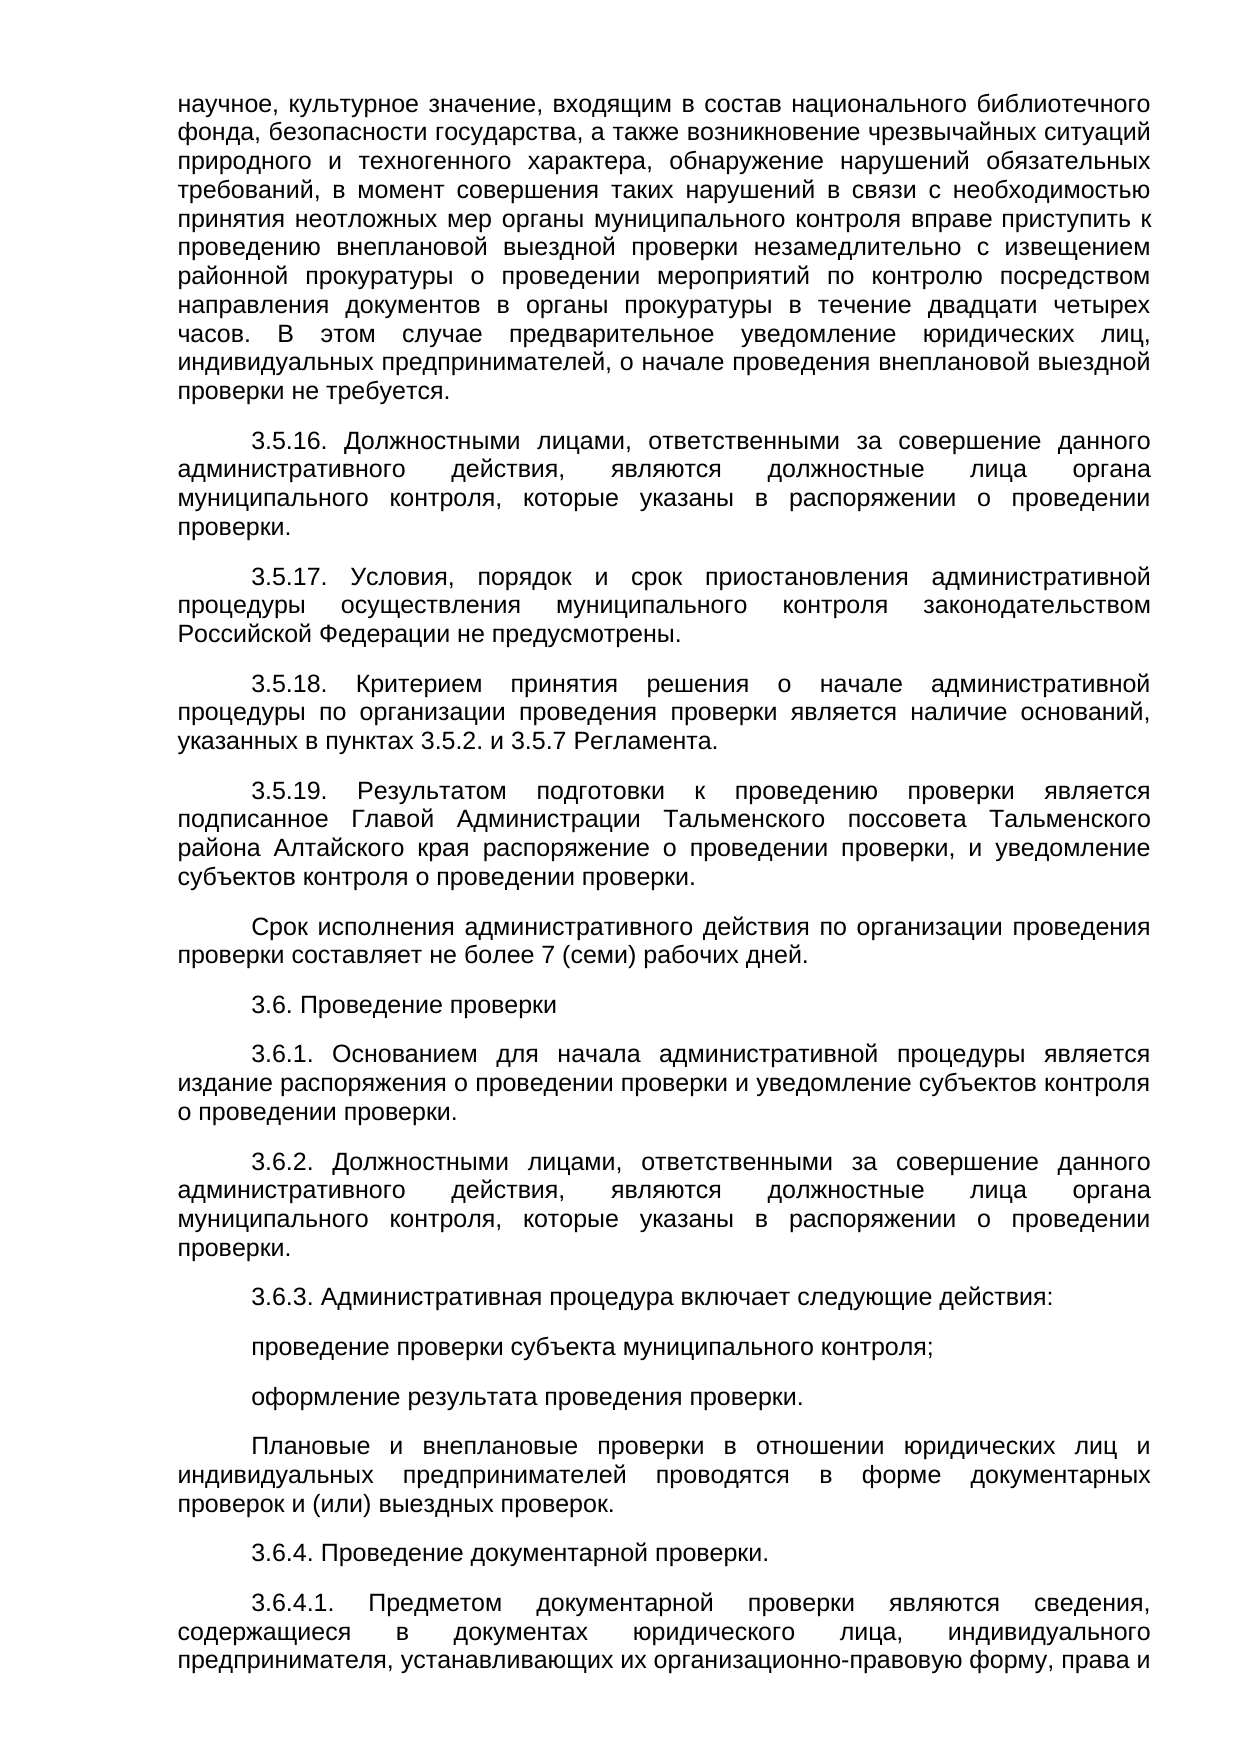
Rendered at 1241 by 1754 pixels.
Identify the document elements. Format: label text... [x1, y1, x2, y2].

text Срок исполнения административного действия по организации проведения проверки составляет не более 7 (семи) рабочих дней. [177, 912, 1152, 969]
text 3.6.3. Административная процедура включает следующие действия: [177, 1282, 1152, 1311]
text 3.6.2. Должностными лицами, ответственными за совершение данного административного действия, являются должностные лица органа муниципального контроля, которые указаны в распоряжении о проведении проверки. [177, 1147, 1152, 1262]
text 3.6. Проведение проверки [177, 990, 1152, 1019]
text 3.6.4. Проведение документарной проверки. [177, 1538, 1152, 1567]
text Плановые и внеплановые проверки в отношении юридических лиц и индивидуальных предпринимателей проводятся в форме документарных проверок и (или) выездных проверок. [177, 1431, 1152, 1517]
text 3.5.17. Условия, порядок и срок приостановления административной процедуры осуществления муниципального контроля законодательством Российской Федерации не предусмотрены. [177, 562, 1152, 648]
text 3.5.16. Должностными лицами, ответственными за совершение данного административного действия, являются должностные лица органа муниципального контроля, которые указаны в распоряжении о проведении проверки. [177, 426, 1152, 541]
text 3.5.18. Критерием принятия решения о начале административной процедуры по организации проведения проверки является наличие оснований, указанных в пунктах 3.5.2. и 3.5.7 Регламента. [177, 669, 1152, 755]
text проведение проверки субъекта муниципального контроля; [177, 1332, 1152, 1361]
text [177, 1588, 1152, 1674]
text 3.6.1. Основанием для начала административной процедуры является издание распоряжения о проведении проверки и уведомление субъектов контроля о проведении проверки. [177, 1039, 1152, 1126]
text 3.5.19. Результатом подготовки к проведению проверки является подписанное Главой Администрации Тальменского поссовета Тальменского района Алтайского края распоряжение о проведении проверки, и уведомление субъектов контроля о проведении проверки. [177, 776, 1152, 891]
text оформление результата проведения проверки. [177, 1382, 1152, 1410]
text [177, 89, 1152, 405]
